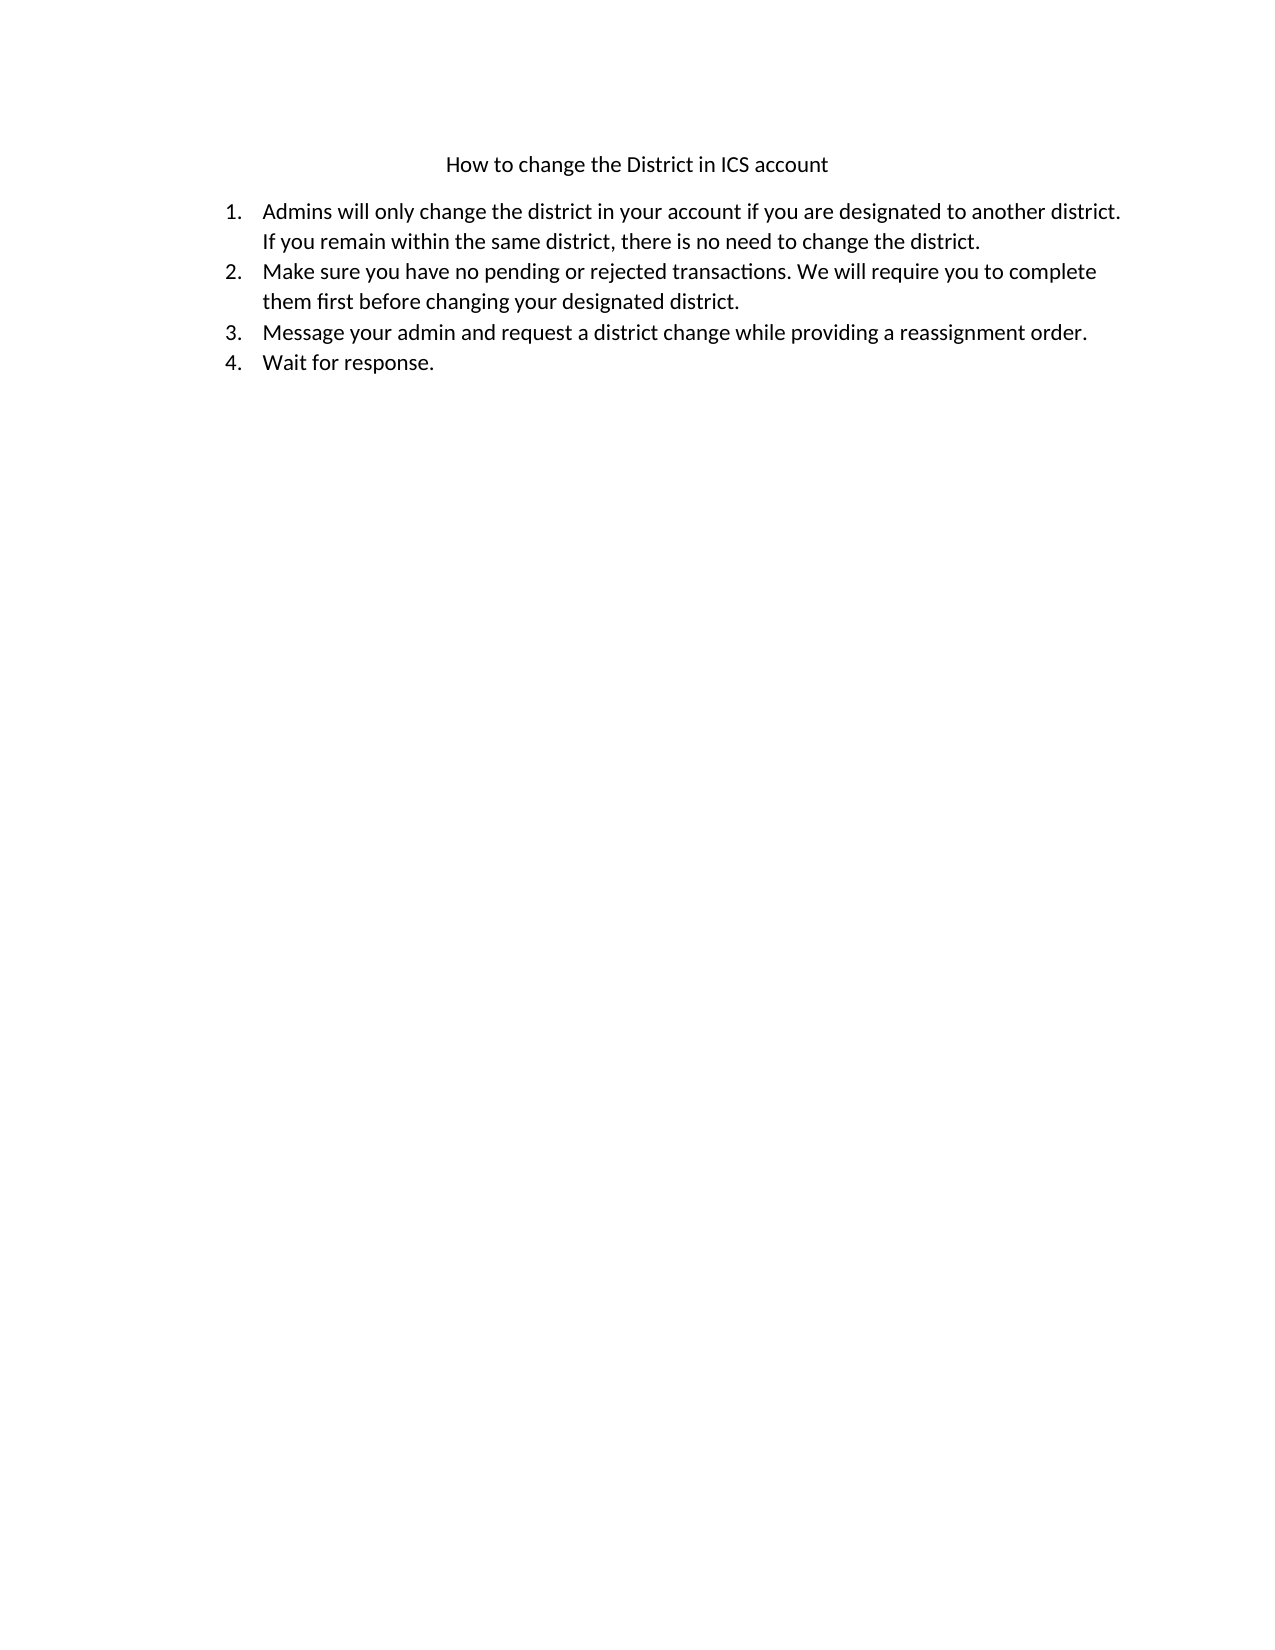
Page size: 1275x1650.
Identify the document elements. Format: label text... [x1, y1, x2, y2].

list Make sure you have no pending or rejected transactions. We will require you to complete them first before changing your designated district. [225, 257, 1125, 316]
list Wait for response. [225, 348, 1125, 376]
list Admins will only change the district in your account if you are designated to another district. If you remain within the same district, there is no need to change the district. [225, 197, 1125, 255]
text How to change the District in ICS account [150, 150, 1125, 178]
list Message your admin and request a district change while providing a reassignment order. [225, 318, 1125, 346]
